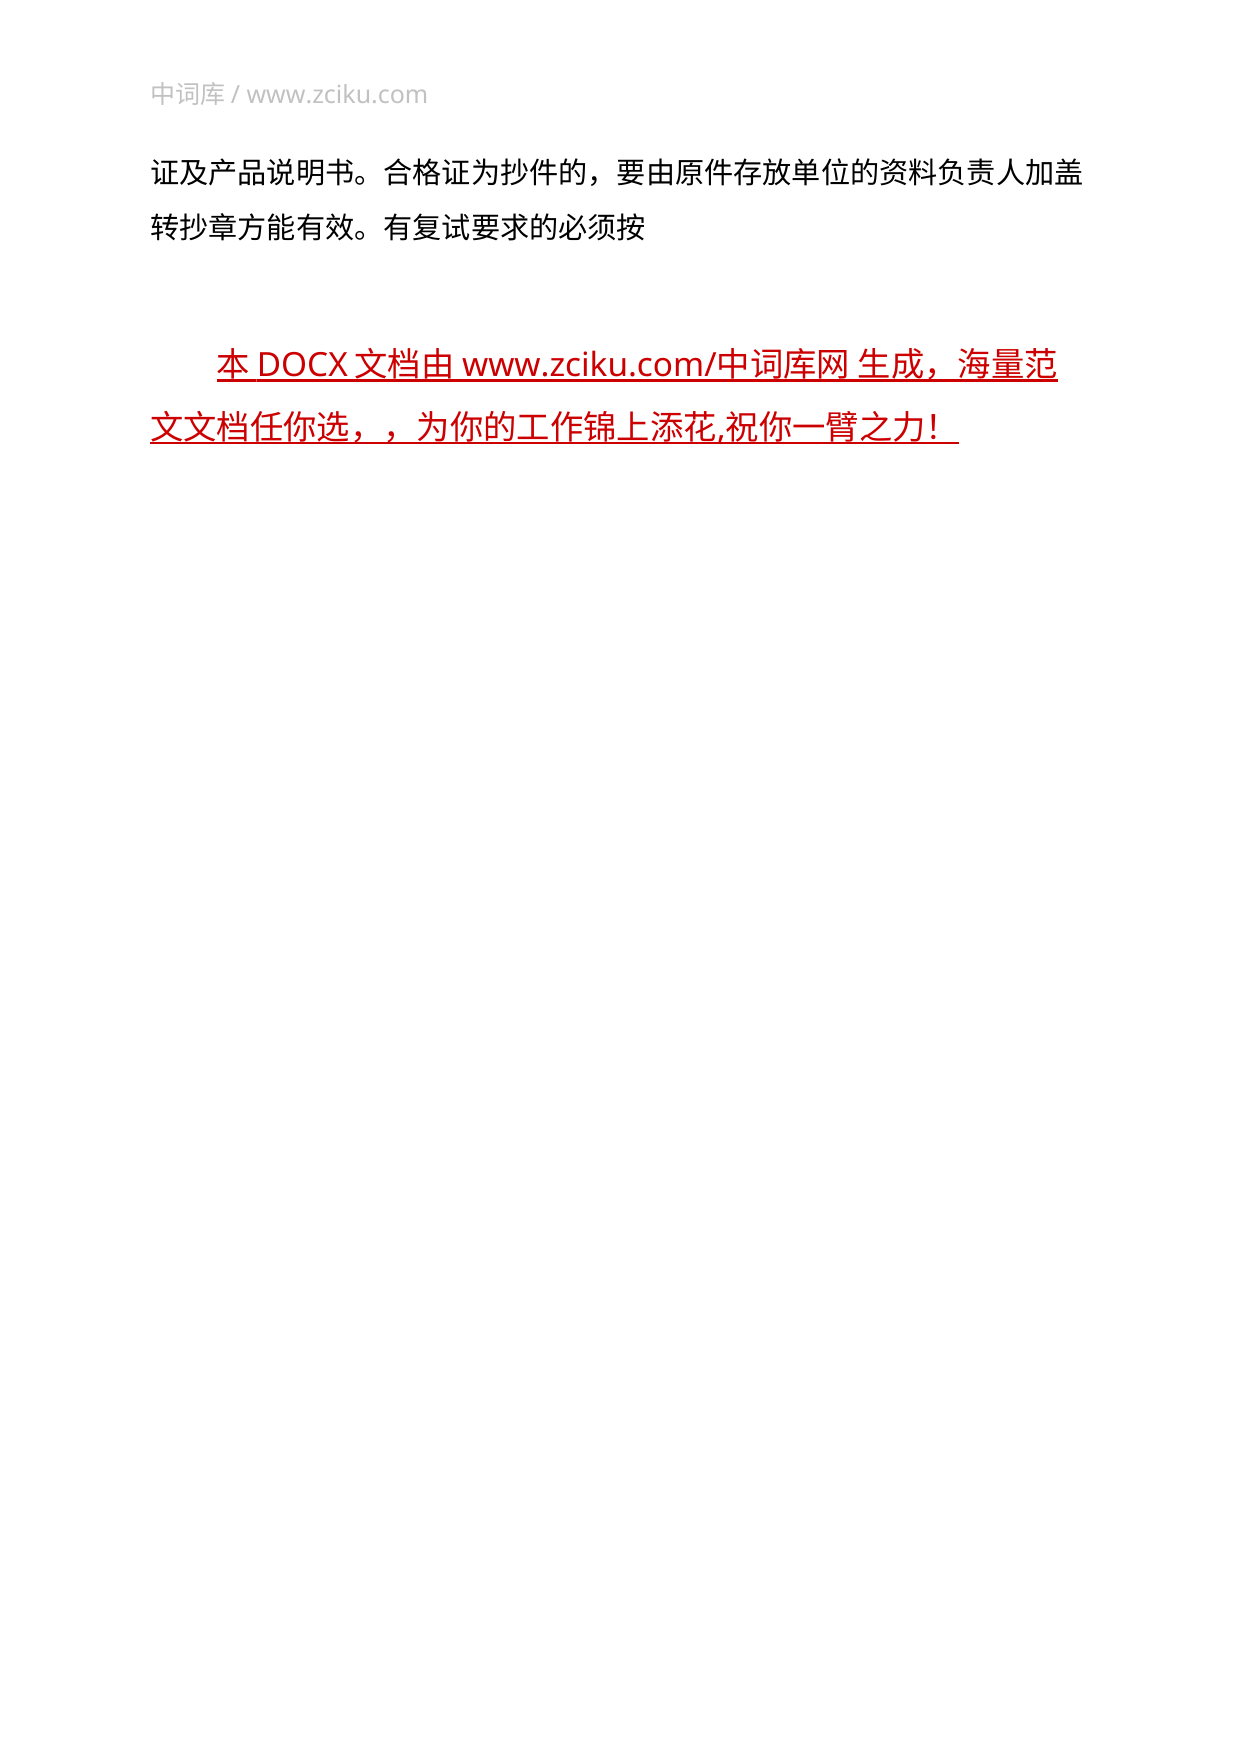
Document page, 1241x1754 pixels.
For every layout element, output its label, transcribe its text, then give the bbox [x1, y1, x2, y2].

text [150, 150, 1090, 247]
text 本DOCX文档由 www.zciku.com/中词库网 生成，海量范文文档任你选，，为你的工作锦上添花,祝你一臂之力！ [150, 338, 1090, 449]
